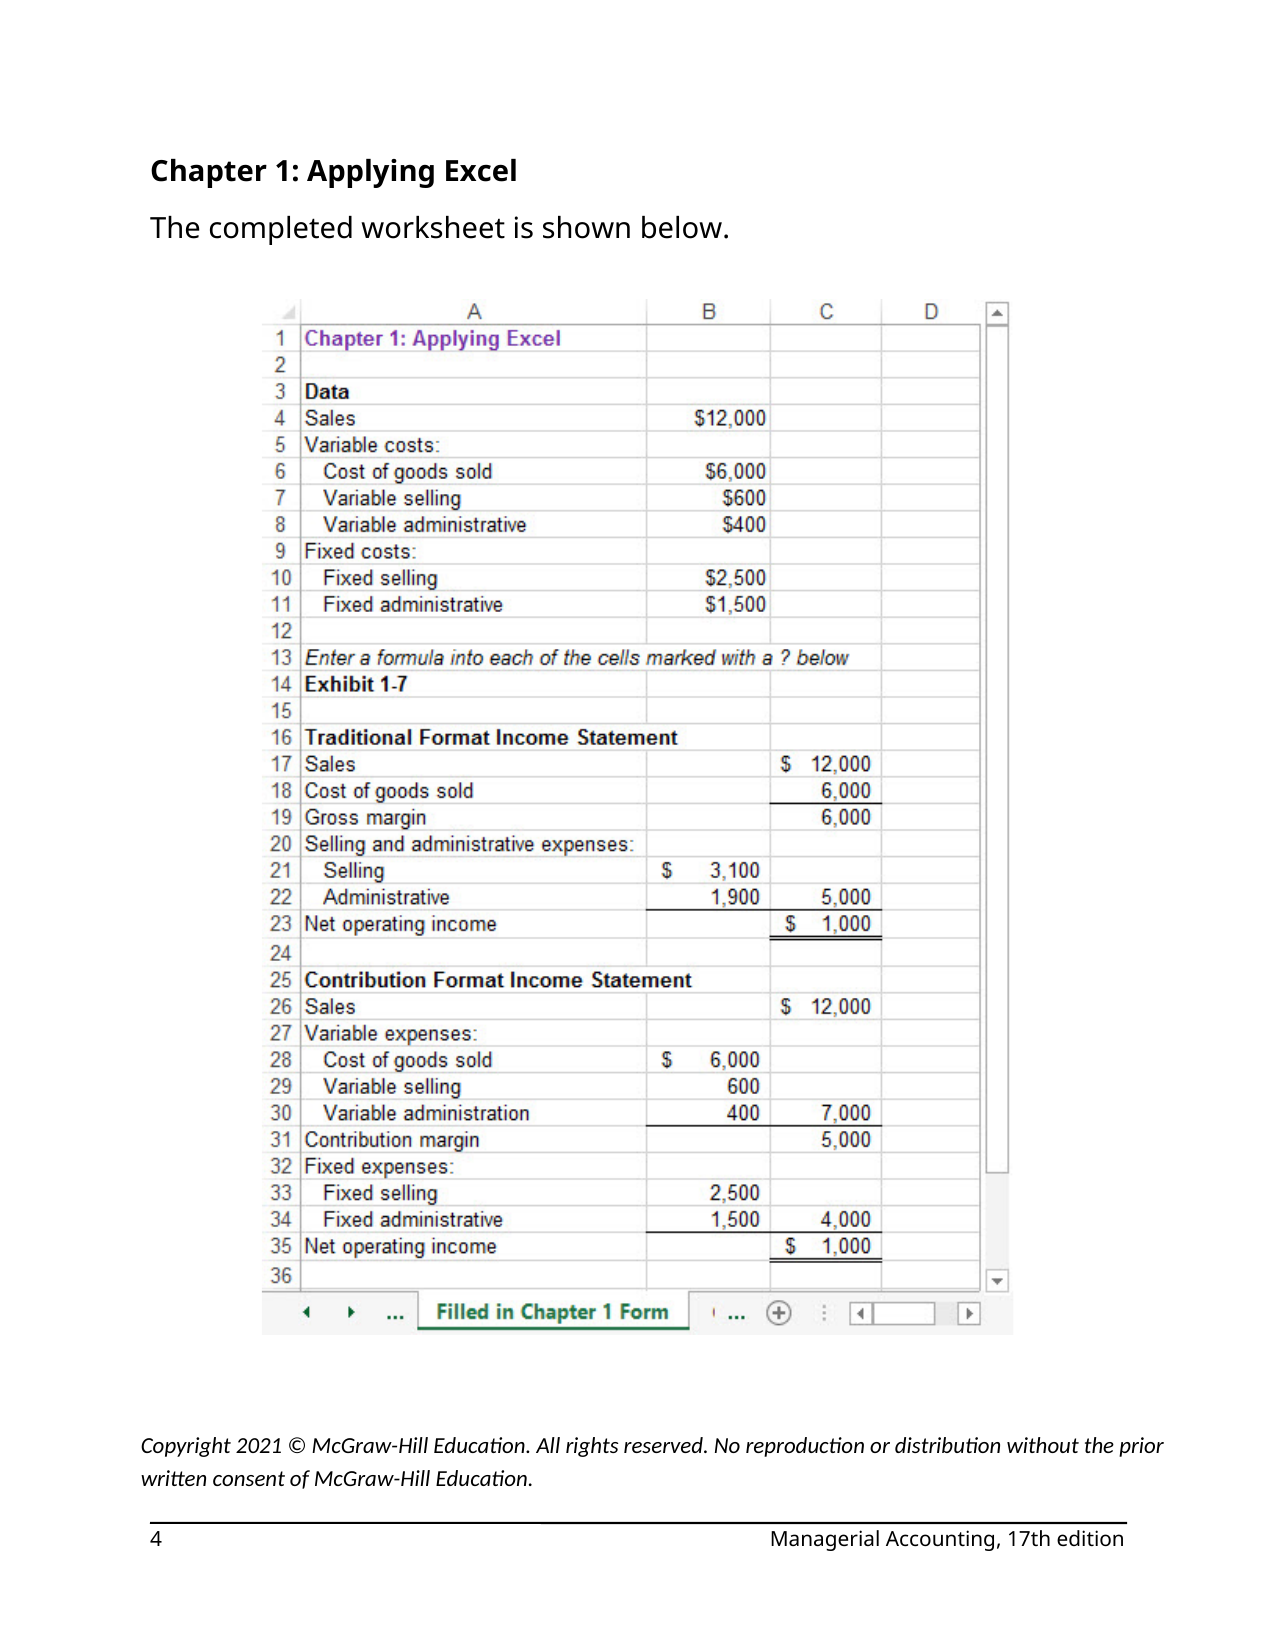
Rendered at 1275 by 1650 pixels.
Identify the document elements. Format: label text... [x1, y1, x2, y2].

text Chapter 1: Applying Excel [150, 150, 1125, 190]
picture [261, 299, 1014, 1335]
text The completed worksheet is shown below. [150, 212, 1125, 246]
